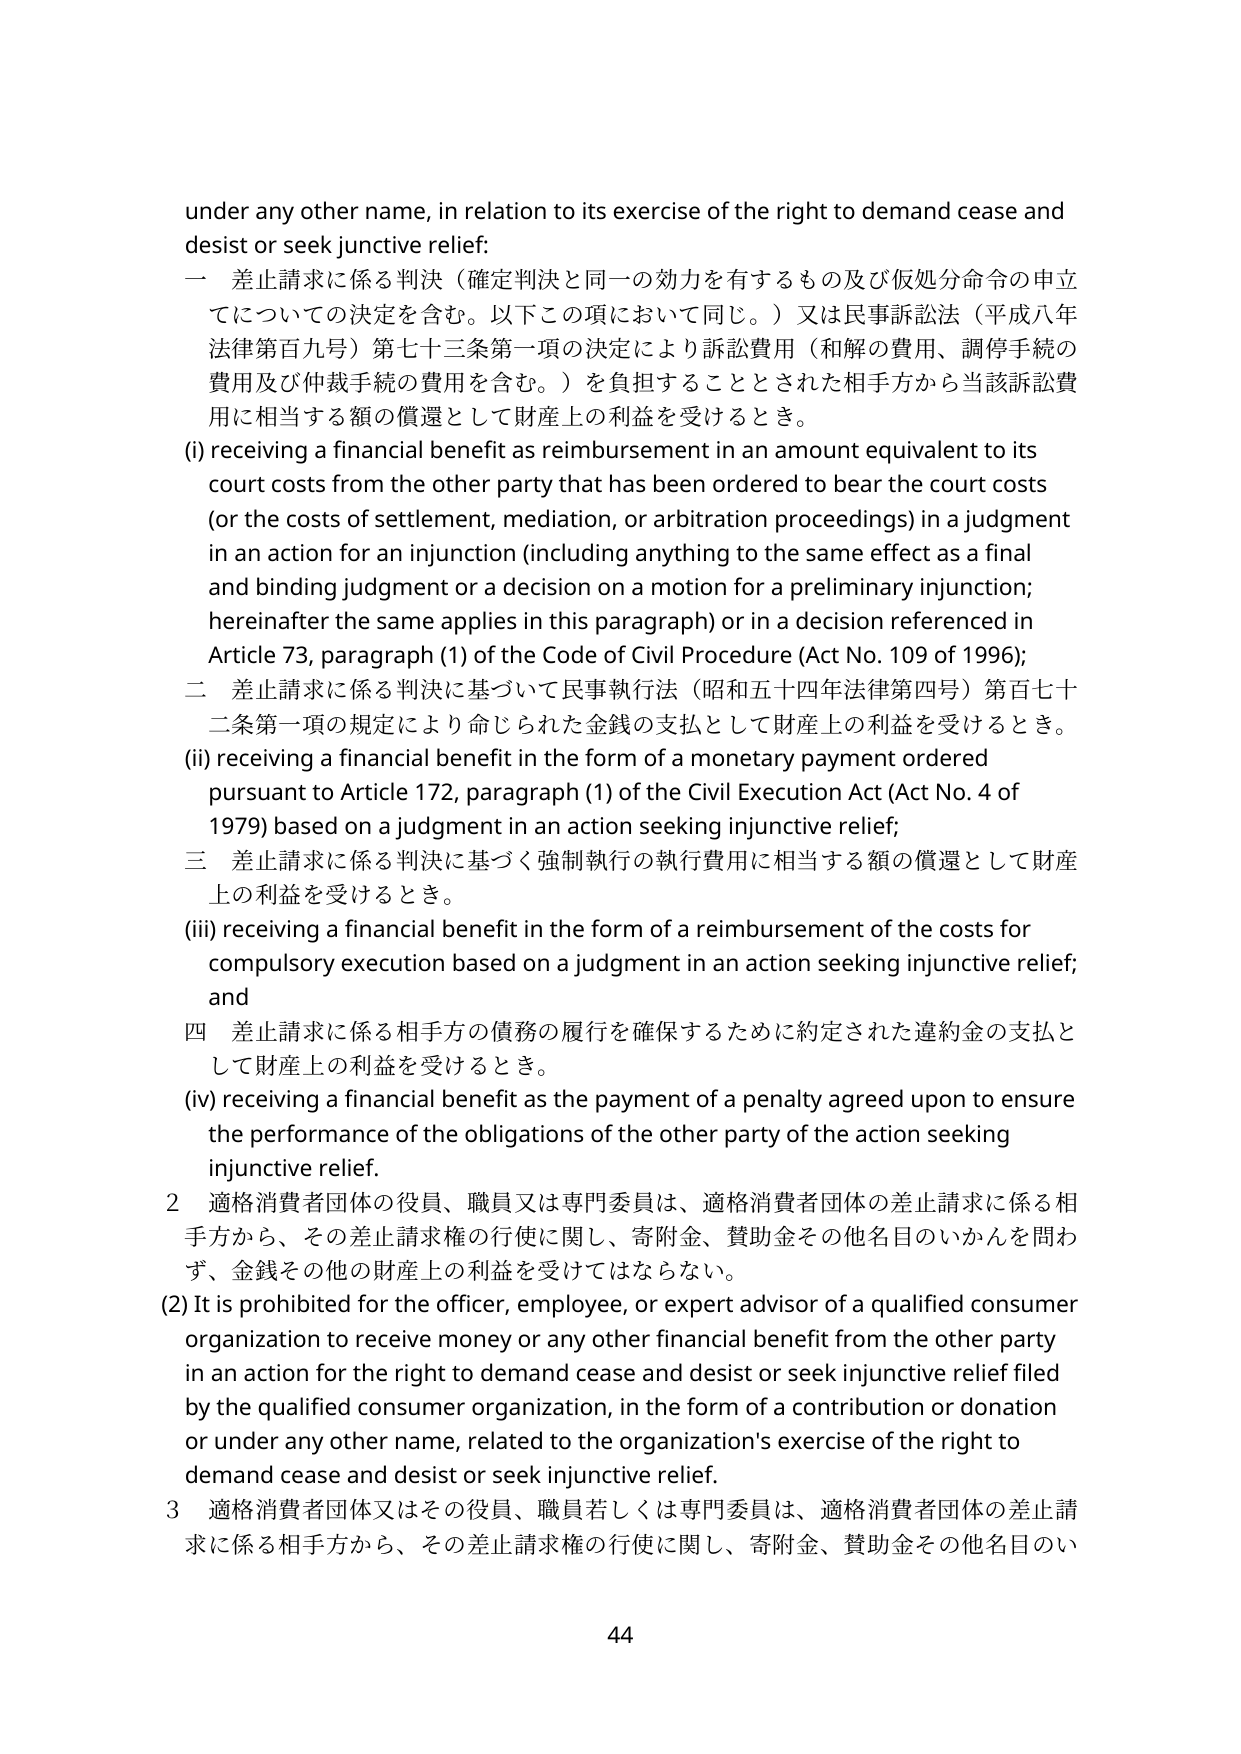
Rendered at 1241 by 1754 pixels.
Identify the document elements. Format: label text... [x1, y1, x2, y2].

text (2) It is prohibited for the officer, employee, or expert advisor of a qualified consumer organization to receive money or any other financial benefit from the other party in an action for the right to demand cease and desist or seek injunctive relief filed by the qualified consumer organization, in the form of a contribution or donation or under any other name, related to the organization's exercise of the right to demand cease and desist or seek injunctive relief. [161, 1287, 1079, 1492]
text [161, 194, 1079, 262]
text 三 差止請求に係る判決に基づく強制執行の執行費用に相当する額の償還として財産上の利益を受けるとき。 [184, 843, 1079, 911]
text ２ 適格消費者団体の役員、職員又は専門委員は、適格消費者団体の差止請求に係る相手方から、その差止請求権の行使に関し、寄附金、賛助金その他名目のいかんを問わず、金銭その他の財産上の利益を受けてはならない。 [161, 1184, 1079, 1287]
text 二 差止請求に係る判決に基づいて民事執行法（昭和五十四年法律第四号）第百七十二条第一項の規定により命じられた金銭の支払として財産上の利益を受けるとき。 [184, 672, 1079, 740]
text (iii) receiving a financial benefit in the form of a reimbursement of the costs for compulsory execution based on a judgment in an action seeking injunctive relief; and [184, 911, 1079, 1014]
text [161, 1492, 1079, 1560]
text 一 差止請求に係る判決（確定判決と同一の効力を有するもの及び仮処分命令の申立てについての決定を含む。以下この項において同じ。）又は民事訴訟法（平成八年法律第百九号）第七十三条第一項の決定により訴訟費用（和解の費用、調停手続の費用及び仲裁手続の費用を含む。）を負担することとされた相手方から当該訴訟費用に相当する額の償還として財産上の利益を受けるとき。 [184, 262, 1079, 433]
text 四 差止請求に係る相手方の債務の履行を確保するために約定された違約金の支払として財産上の利益を受けるとき。 [184, 1014, 1079, 1082]
text (i) receiving a financial benefit as reimbursement in an amount equivalent to its court costs from the other party that has been ordered to bear the court costs (or the costs of settlement, mediation, or arbitration proceedings) in a judgment in an action for an injunction (including anything to the same effect as a final and binding judgment or a decision on a motion for a preliminary injunction; hereinafter the same applies in this paragraph) or in a decision referenced in Article 73, paragraph (1) of the Code of Civil Procedure (Act No. 109 of 1996); [184, 433, 1079, 672]
text (ii) receiving a financial benefit in the form of a monetary payment ordered pursuant to Article 172, paragraph (1) of the Civil Execution Act (Act No. 4 of 1979) based on a judgment in an action seeking injunctive relief; [184, 740, 1079, 843]
text (iv) receiving a financial benefit as the payment of a penalty agreed upon to ensure the performance of the obligations of the other party of the action seeking injunctive relief. [184, 1082, 1079, 1184]
